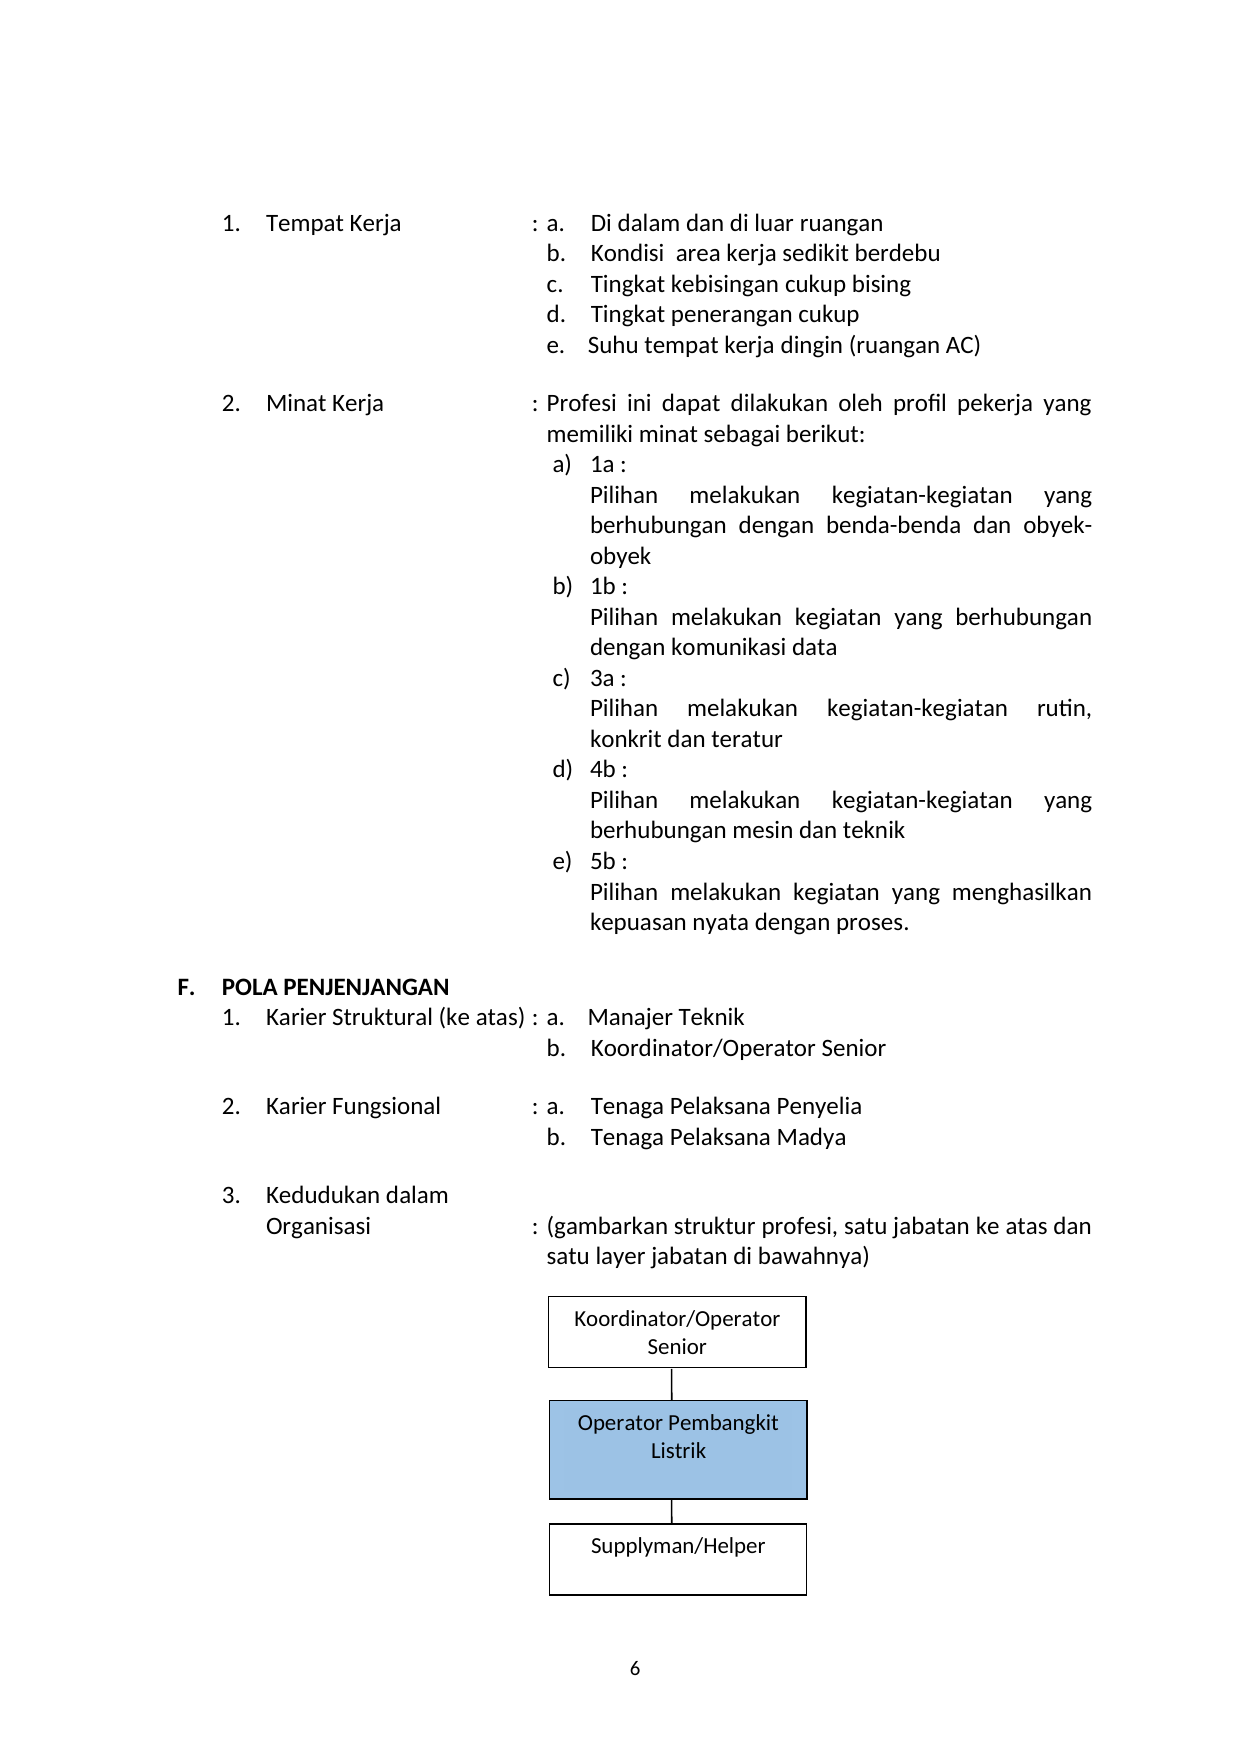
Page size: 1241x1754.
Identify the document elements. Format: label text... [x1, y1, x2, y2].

list 3a : [552, 662, 1092, 693]
text 1. Tempat Kerja : a. Di dalam dan di luar ruangan [222, 207, 1092, 237]
text Pilihan melakukan kegiatan yang menghasilkan kepuasan nyata dengan proses. [590, 876, 1092, 937]
text Pilihan melakukan kegiatan-kegiatan yang berhubungan mesin dan teknik [590, 784, 1092, 845]
list 4b : [552, 754, 1092, 784]
text d. Tingkat penerangan cukup [222, 298, 1092, 329]
text Pilihan melakukan kegiatan-kegiatan rutin, konkrit dan teratur [590, 693, 1092, 754]
text F. POLA PENJENJANGAN [177, 971, 1092, 1001]
text 2. Minat Kerja : Profesi ini dapat dilakukan oleh profil pekerja yang memiliki minat sebagai berikut: [222, 387, 1092, 448]
text 3. Kedudukan dalam [222, 1179, 1092, 1210]
text Pilihan melakukan kegiatan-kegiatan yang berhubungan dengan benda-benda dan obyek-obyek [590, 479, 1092, 571]
text b. Tenaga Pelaksana Madya [222, 1121, 1092, 1151]
list 1b : [552, 571, 1092, 601]
list 1a : [552, 448, 1092, 479]
text c. Tingkat kebisingan cukup bising [222, 268, 1092, 298]
text 1. Karier Struktural (ke atas) : a. Manajer Teknik [222, 1001, 1092, 1032]
text e. Suhu tempat kerja dingin (ruangan AC) [222, 329, 1092, 359]
text b. Koordinator/Operator Senior [222, 1032, 1092, 1062]
list 5b : [552, 845, 1092, 876]
text Organisasi : (gambarkan struktur profesi, satu jabatan ke atas dan satu layer jabatan di bawahnya) [222, 1210, 1092, 1271]
text 2. Karier Fungsional : a. Tenaga Pelaksana Penyelia [222, 1090, 1092, 1121]
text Pilihan melakukan kegiatan yang berhubungan dengan komunikasi data [590, 601, 1092, 662]
text b. Kondisi area kerja sedikit berdebu [222, 237, 1092, 268]
